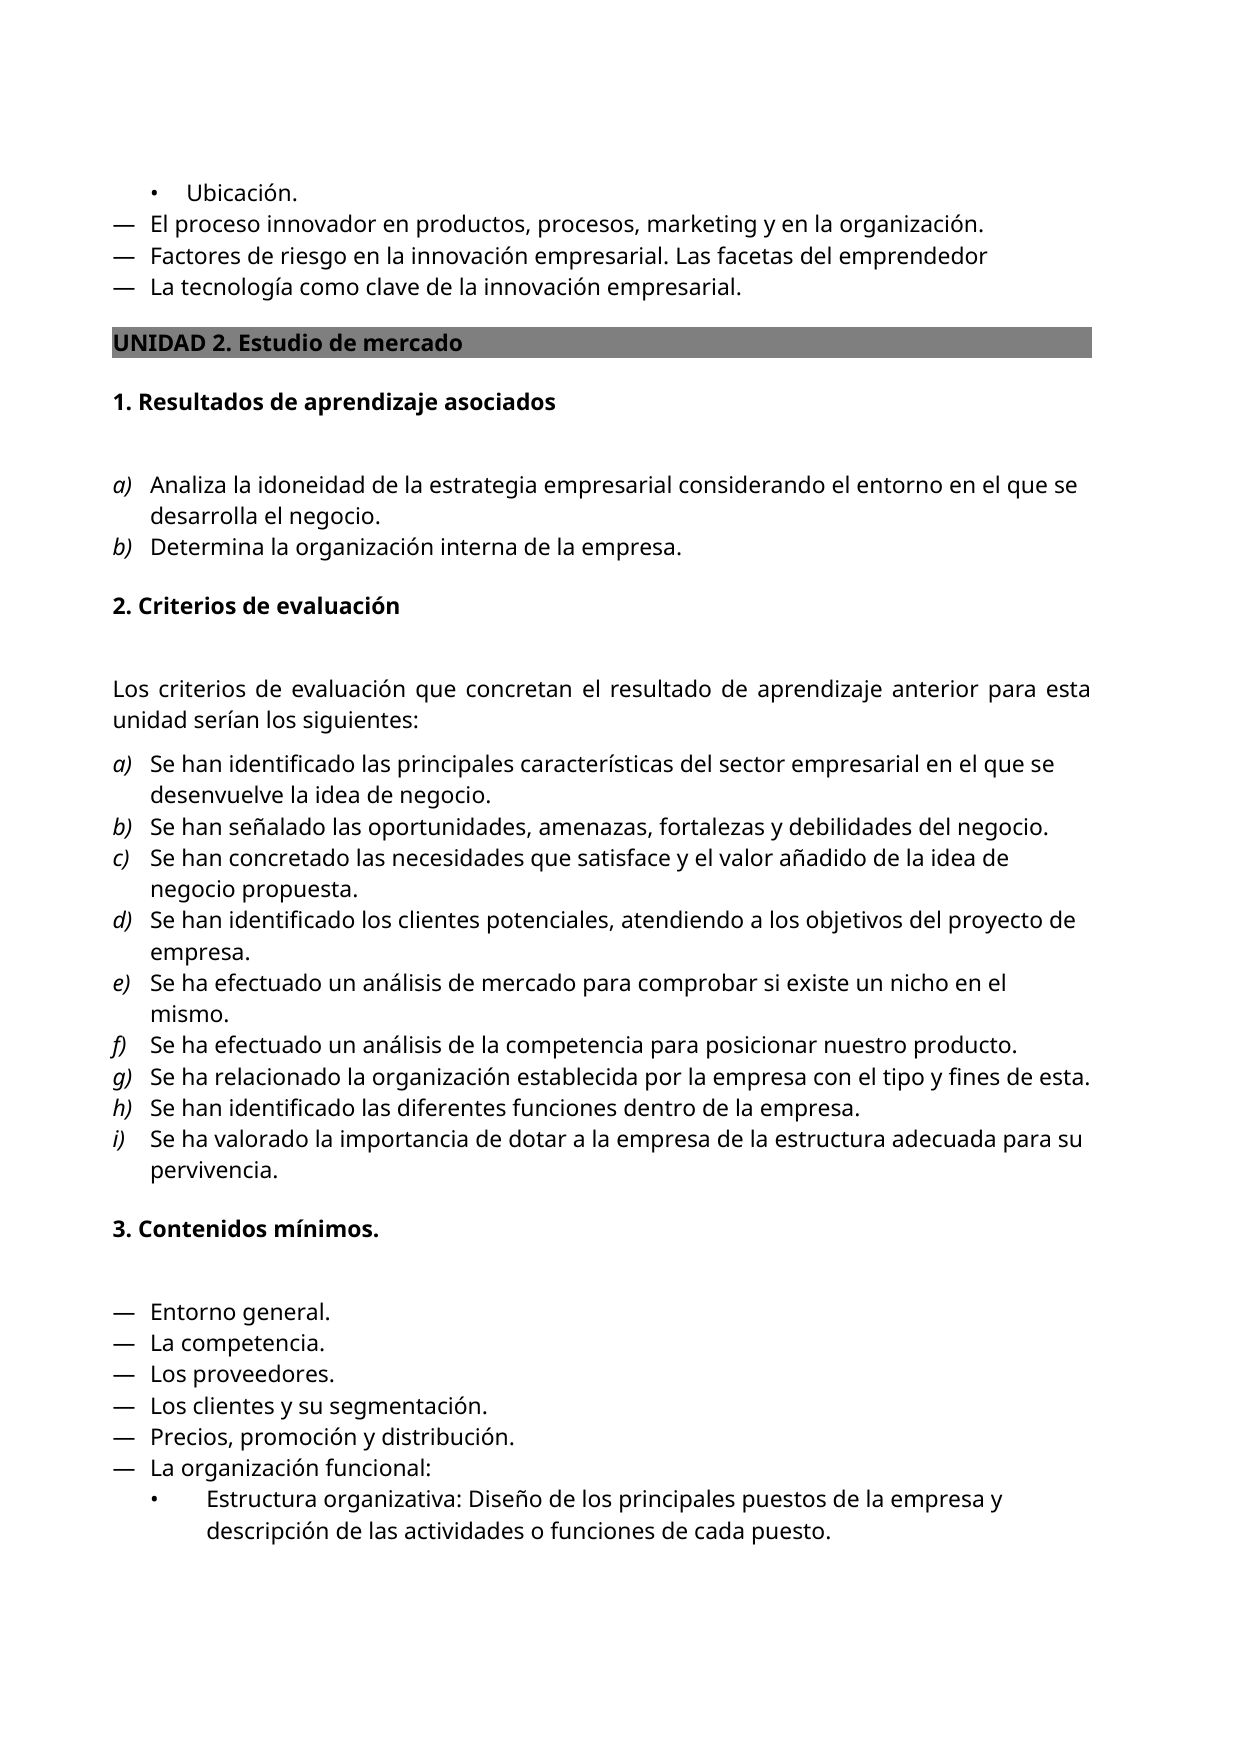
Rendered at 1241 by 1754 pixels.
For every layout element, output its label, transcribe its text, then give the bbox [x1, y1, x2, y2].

text — La organización funcional: [112, 1452, 1092, 1483]
text — La tecnología como clave de la innovación empresarial. [112, 271, 1092, 302]
text • Estructura organizativa: Diseño de los principales puestos de la empresa y descripción de las actividades o funciones de cada puesto. [150, 1483, 1092, 1546]
subtitle 2. Criterios de evaluación [112, 588, 1092, 621]
list Se ha valorado la importancia de dotar a la empresa de la estructura adecuada para su pervivencia. [112, 1123, 1092, 1186]
list Determina la organización interna de la empresa. [112, 531, 1092, 563]
subtitle 1. Resultados de aprendizaje asociados [112, 383, 1092, 417]
list Se ha efectuado un análisis de mercado para comprobar si existe un nicho en el mismo. [112, 967, 1092, 1029]
list Se han identificado los clientes potenciales, atendiendo a los objetivos del proyecto de empresa. [112, 904, 1092, 967]
list Se ha relacionado la organización establecida por la empresa con el tipo y fines de esta. [112, 1061, 1092, 1092]
subtitle 3. Contenidos mínimos. [112, 1211, 1092, 1244]
list Se han identificado las diferentes funciones dentro de la empresa. [112, 1092, 1092, 1123]
text — El proceso innovador en productos, procesos, marketing y en la organización. [112, 208, 1092, 240]
text — Precios, promoción y distribución. [112, 1421, 1092, 1452]
list Se han concretado las necesidades que satisface y el valor añadido de la idea de negocio propuesta. [112, 842, 1092, 904]
text • Ubicación. [112, 177, 1092, 208]
text — Los clientes y su segmentación. [112, 1390, 1092, 1421]
text Los criterios de evaluación que concretan el resultado de aprendizaje anterior para esta unidad serían los siguientes: [112, 673, 1092, 736]
subtitle UNIDAD 2. Estudio de mercado [112, 327, 1092, 358]
list Analiza la idoneidad de la estrategia empresarial considerando el entorno en el que se desarrolla el negocio. [112, 469, 1092, 531]
text — Factores de riesgo en la innovación empresarial. Las facetas del emprendedor [112, 240, 1092, 271]
list Se han señalado las oportunidades, amenazas, fortalezas y debilidades del negocio. [112, 811, 1092, 842]
text — La competencia. [112, 1327, 1092, 1358]
list Se han identificado las principales características del sector empresarial en el que se desenvuelve la idea de negocio. [112, 748, 1092, 811]
text — Los proveedores. [112, 1358, 1092, 1390]
text — Entorno general. [112, 1296, 1092, 1327]
list Se ha efectuado un análisis de la competencia para posicionar nuestro producto. [112, 1029, 1092, 1061]
